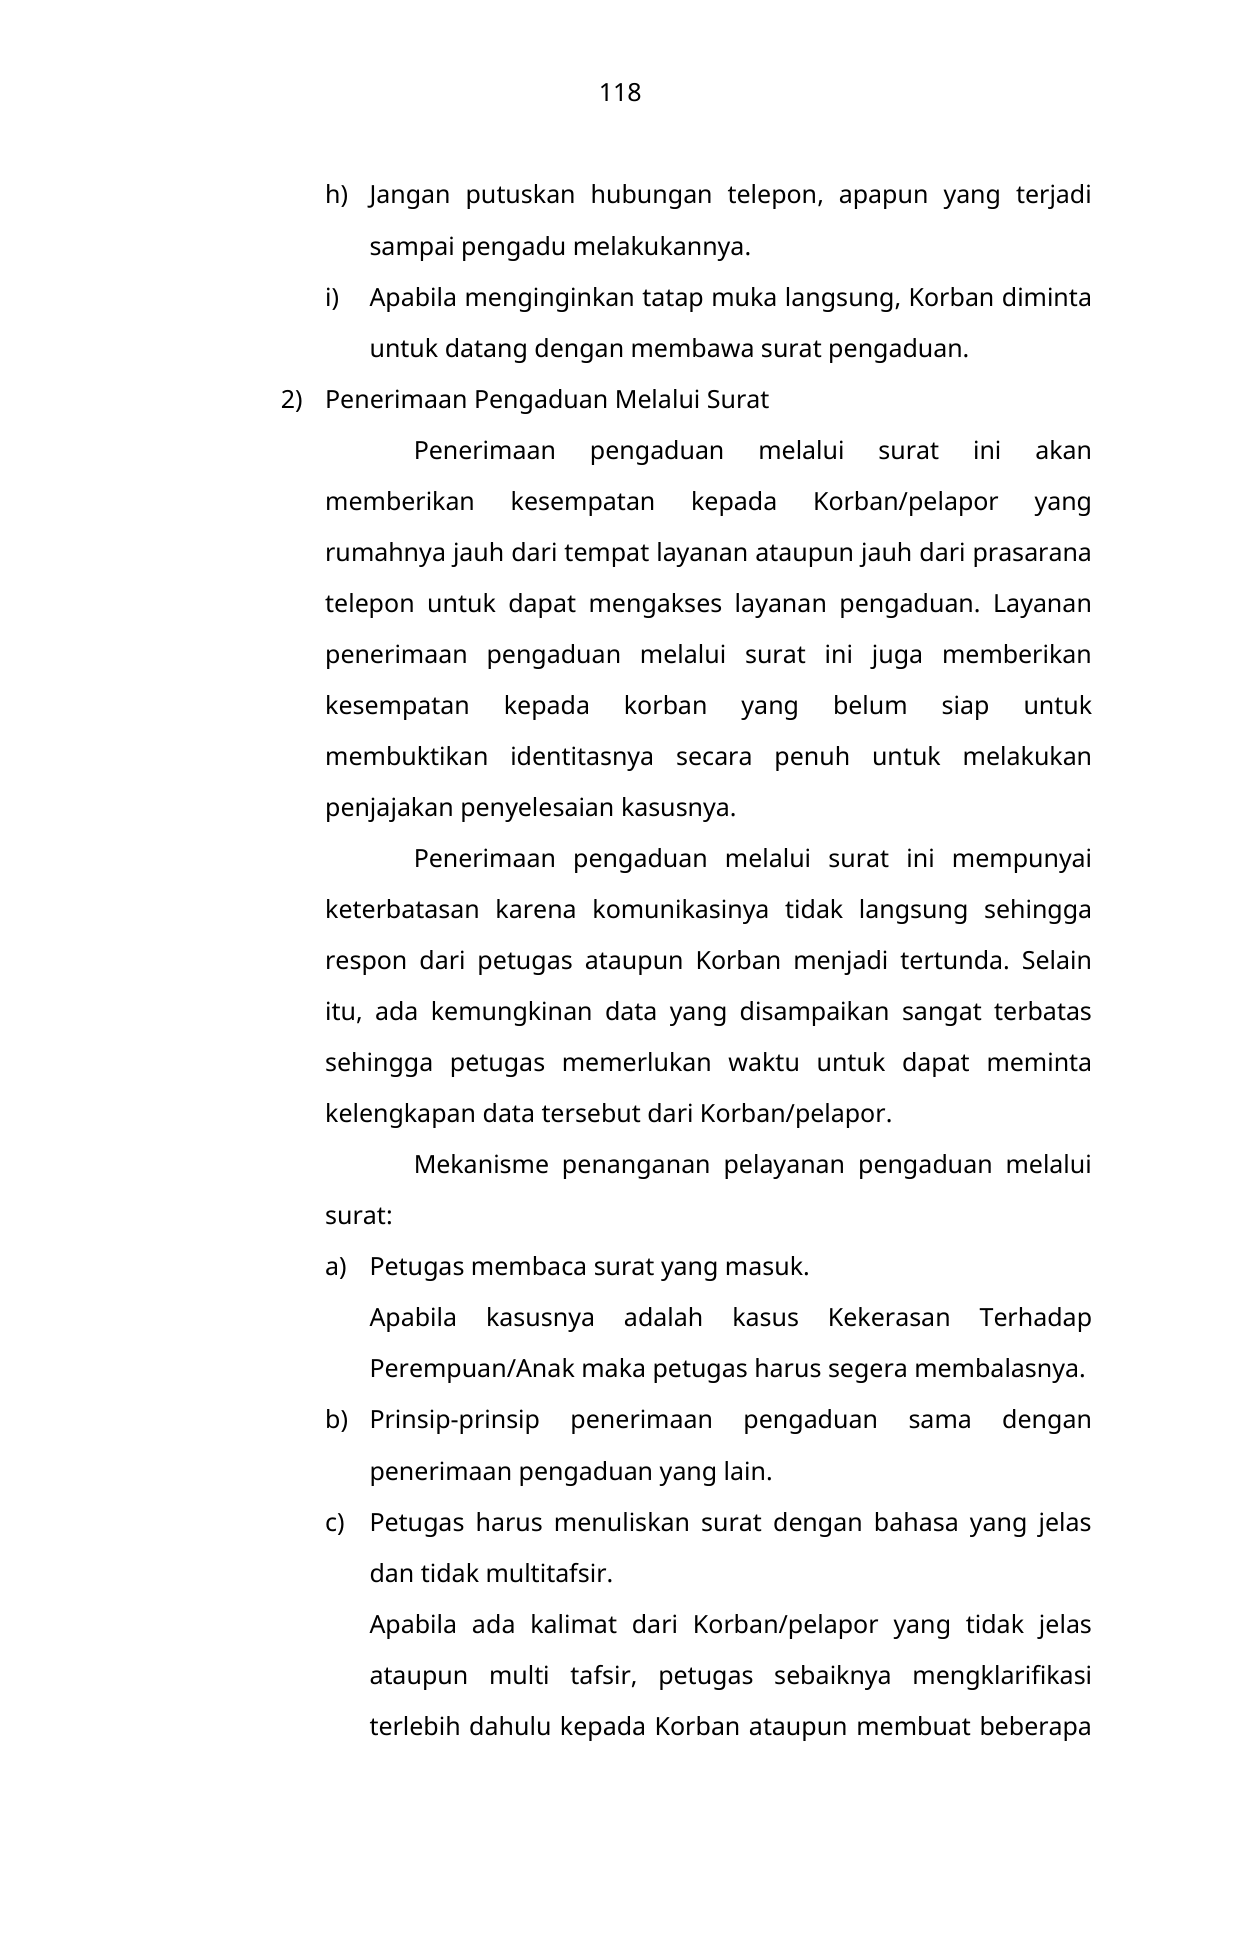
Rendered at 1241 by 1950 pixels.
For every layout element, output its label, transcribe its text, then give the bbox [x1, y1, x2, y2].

list Petugas membaca surat yang masuk. [325, 1249, 1092, 1283]
list Prinsip-prinsip penerimaan pengaduan sama dengan penerimaan pengaduan yang lain. [325, 1402, 1092, 1487]
list Mekanisme penanganan pelayanan pengaduan melalui surat: [325, 1147, 1092, 1232]
list Penerimaan Pengaduan Melalui Surat [281, 381, 1092, 415]
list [369, 1606, 1092, 1742]
list Petugas harus menuliskan surat dengan bahasa yang jelas dan tidak multitafsir. [325, 1504, 1092, 1589]
list Penerimaan pengaduan melalui surat ini akan memberikan kesempatan kepada Korban/pelapor yang rumahnya jauh dari tempat layanan ataupun jauh dari prasarana telepon untuk dapat mengakses layanan pengaduan. Layanan penerimaan pengaduan melalui surat ini juga memberikan kesempatan kepada korban yang belum siap untuk membuktikan identitasnya secara penuh untuk melakukan penjajakan penyelesaian kasusnya. [325, 432, 1092, 824]
list Apabila menginginkan tatap muka langsung, Korban diminta untuk datang dengan membawa surat pengaduan. [325, 279, 1092, 364]
list Penerimaan pengaduan melalui surat ini mempunyai keterbatasan karena komunikasinya tidak langsung sehingga respon dari petugas ataupun Korban menjadi tertunda. Selain itu, ada kemungkinan data yang disampaikan sangat terbatas sehingga petugas memerlukan waktu untuk dapat meminta kelengkapan data tersebut dari Korban/pelapor. [325, 841, 1092, 1130]
list Apabila kasusnya adalah kasus Kekerasan Terhadap Perempuan/Anak maka petugas harus segera membalasnya. [369, 1300, 1092, 1385]
list Jangan putuskan hubungan telepon, apapun yang terjadi sampai pengadu melakukannya. [325, 177, 1092, 262]
